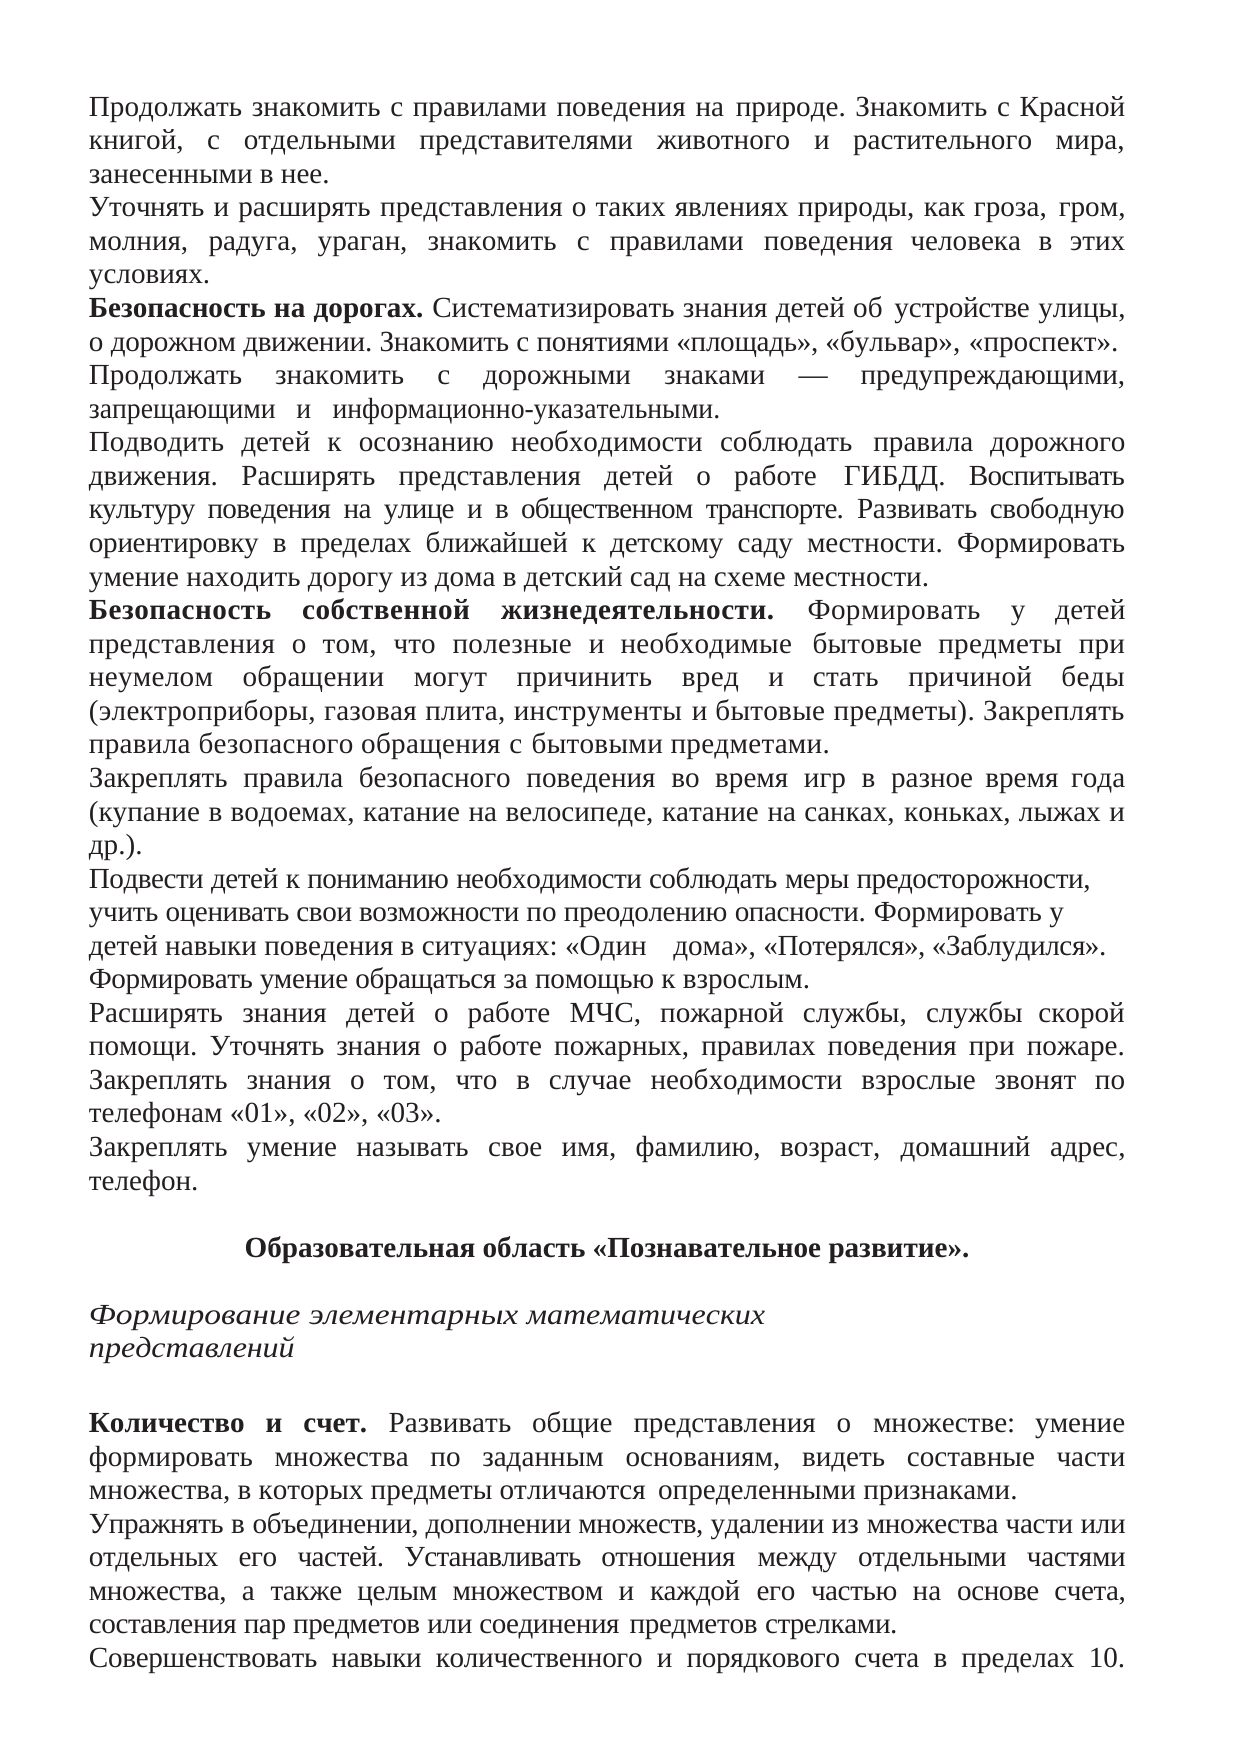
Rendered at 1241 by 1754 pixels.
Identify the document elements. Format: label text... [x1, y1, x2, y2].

text Уточнять и расширять представления о таких явлениях природы, как гроза, гром, молния, радуга, ураган, знакомить с правилами поведения человека в этих условиях. [89, 189, 1125, 290]
text Формирование элементарных математических представлений [89, 1297, 902, 1364]
text Продолжать знакомить с дорожными знаками — предупреждающими, запрещающими и информационно-указательными. [89, 357, 1125, 424]
text Безопасность на дорогах. Систематизировать знания детей об устройстве улицы, о дорожном движении. Знакомить с понятиями «площадь», «бульвар», «проспект». [89, 290, 1125, 357]
text Подводить детей к осознанию необходимости соблюдать правила дорожного движения. Расширять представления детей о работе ГИБДД. Воспитывать культуру поведения на улице и в общественном транспорте. Развивать свободную ориентировку в пределах ближайшей к детскому саду местности. Формировать умение находить дорогу из дома в детский сад на схеме местности. [89, 424, 1125, 592]
text Количество и счет. Развивать общие представления о множестве: умение формировать множества по заданным основаниям, видеть составные части множества, в которых предметы отличаются определенными признаками. [89, 1405, 1125, 1506]
text Упражнять в объединении, дополнении множеств, удалении из множества части или отдельных его частей. Устанавливать отношения между отдельными частями множества, а также целым множеством и каждой его частью на основе счета, составления пар предметов или соединения предметов стрелками. [89, 1506, 1126, 1640]
text Образовательная область «Познавательное развитие». [89, 1230, 1125, 1263]
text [89, 1640, 1125, 1673]
text Расширять знания детей о работе МЧС, пожарной службы, службы скорой помощи. Уточнять знания о работе пожарных, правилах поведения при пожаре. Закреплять знания о том, что в случае необходимости взрослые звонят по телефонам «01», «02», «03». [89, 995, 1125, 1129]
text Закреплять правила безопасного поведения во время игр в разное время года (купание в водоемах, катание на велосипеде, катание на санках, коньках, лыжах и др.). [89, 760, 1126, 861]
text Продолжать знакомить с правилами поведения на природе. Знакомить с Красной книгой, с отдельными представителями животного и растительного мира, занесенными в нее. [89, 89, 1125, 189]
text Безопасность собственной жизнедеятельности. Формировать у детей представления о том, что полезные и необходимые бытовые предметы при неумелом обращении могут причинить вред и стать причиной беды (электроприборы, газовая плита, инструменты и бытовые предметы). Закреплять правила безопасного обращения с бытовыми предметами. [89, 592, 1125, 760]
text Подвести детей к пониманию необходимости соблюдать меры предосторожности, учить оценивать свои возможности по преодолению опасности. Формировать у детей навыки поведения в ситуациях: «Один дома», «Потерялся», «Заблудился». Формировать умение обращаться за помощью к взрослым. [89, 861, 1126, 995]
text Закреплять умение называть свое имя, фамилию, возраст, домашний адрес, телефон. [89, 1129, 1125, 1196]
